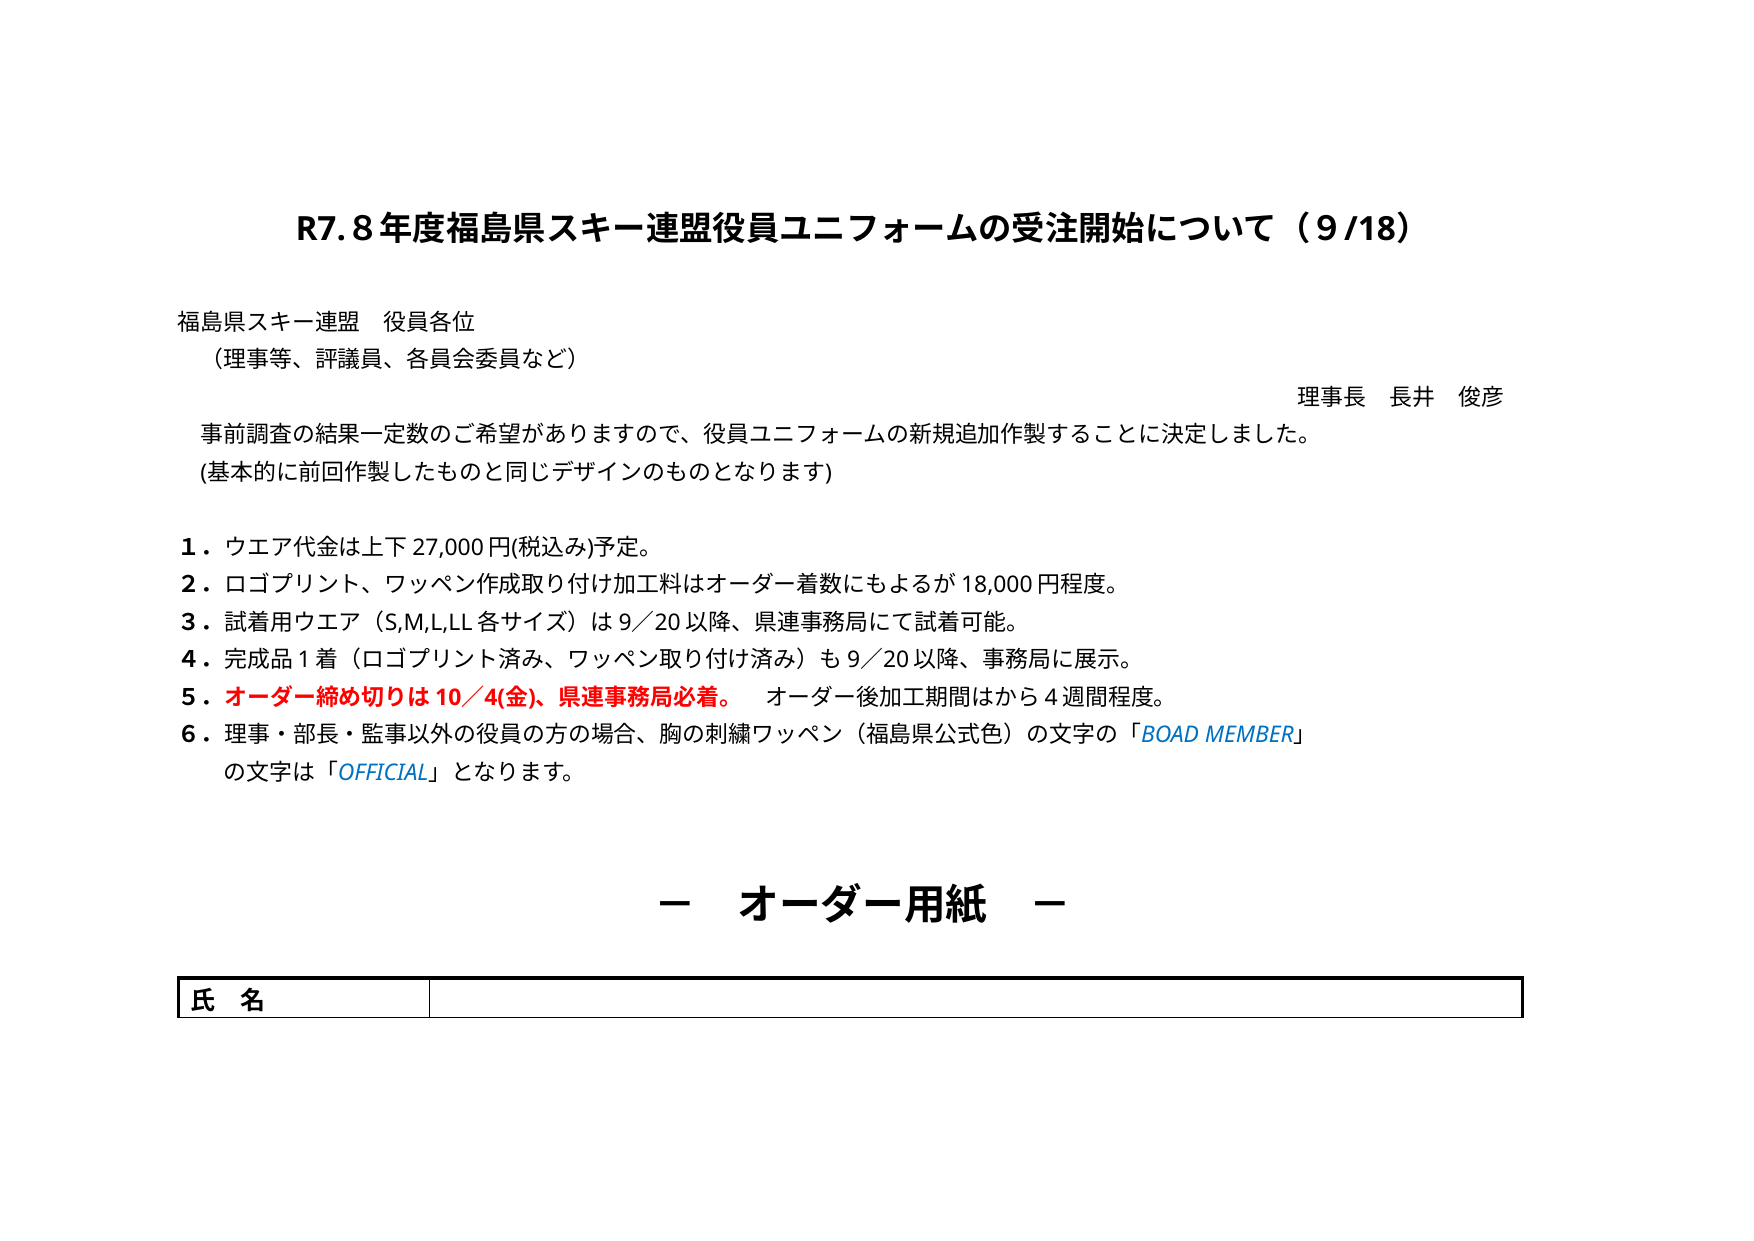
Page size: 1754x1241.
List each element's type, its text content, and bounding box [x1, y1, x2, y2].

text の文字は「OFFICIAL」となります。 [177, 751, 1547, 789]
text （理事等、評議員、各員会委員など） [177, 339, 1547, 376]
table_header 氏 名 [180, 980, 429, 1017]
list ウエア代金は上下27,000円(税込み)予定。 [177, 526, 1547, 564]
list 完成品1着（ロゴプリント済み、ワッペン取り付け済み）も9／20以降、事務局に展示。 [177, 639, 1547, 676]
text 福島県スキー連盟 役員各位 [177, 301, 1547, 339]
text R7.８年度福島県スキー連盟役員ユニフォームの受注開始について（９/18） [177, 189, 1547, 264]
text 事前調査の結果一定数のご希望がありますので、役員ユニフォームの新規追加作製することに決定しました。 [177, 414, 1547, 451]
list 理事・部長・監事以外の役員の方の場合、胸の刺繍ワッペン（福島県公式色）の文字の「BOAD MEMBER」 [177, 714, 1547, 751]
text (基本的に前回作製したものと同じデザインのものとなります) [177, 451, 1547, 489]
text 理事長 長井 俊彦 [177, 376, 1547, 414]
list ロゴプリント、ワッペン作成取り付け加工料はオーダー着数にもよるが18,000円程度。 [177, 564, 1547, 601]
list オーダー締め切りは10／4(金)、県連事務局必着。 オーダー後加工期間はから4週間程度。 [177, 676, 1547, 714]
table_header [430, 980, 1521, 1017]
text － オーダー用紙 － [177, 864, 1547, 939]
list 試着用ウエア（S,M,L,LL各サイズ）は9／20以降、県連事務局にて試着可能。 [177, 601, 1547, 639]
